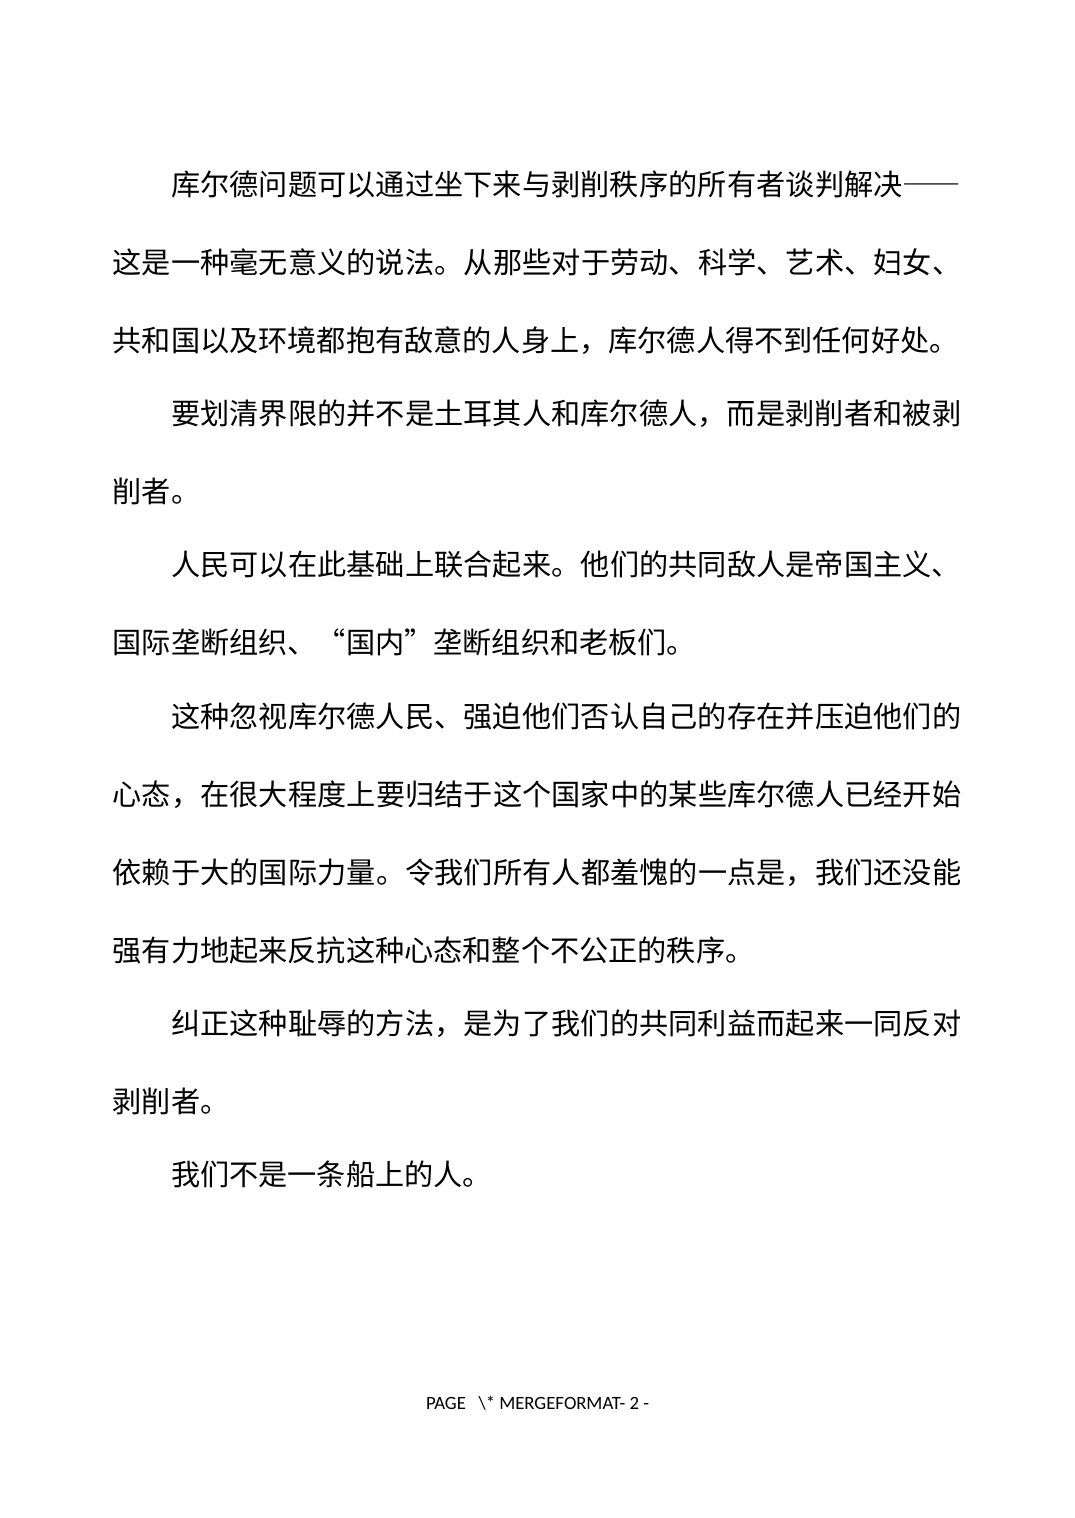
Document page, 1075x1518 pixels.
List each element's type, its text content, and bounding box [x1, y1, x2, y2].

text 库尔德问题可以通过坐下来与剥削秩序的所有者谈判解决——这是一种毫无意义的说法。从那些对于劳动、科学、艺术、妇女、共和国以及环境都抱有敌意的人身上，库尔德人得不到任何好处。 [112, 150, 962, 371]
text 要划清界限的并不是土耳其人和库尔德人，而是剥削者和被剥削者。 [112, 379, 962, 522]
text 这种忽视库尔德人民、强迫他们否认自己的存在并压迫他们的心态，在很大程度上要归结于这个国家中的某些库尔德人已经开始依赖于大的国际力量。令我们所有人都羞愧的一点是，我们还没能强有力地起来反抗这种心态和整个不公正的秩序。 [112, 682, 962, 981]
text 人民可以在此基础上联合起来。他们的共同敌人是帝国主义、国际垄断组织、“国内”垄断组织和老板们。 [112, 531, 962, 673]
text 我们不是一条船上的人。 [112, 1141, 962, 1206]
text 纠正这种耻辱的方法，是为了我们的共同利益而起来一同反对剥削者。 [112, 989, 962, 1132]
